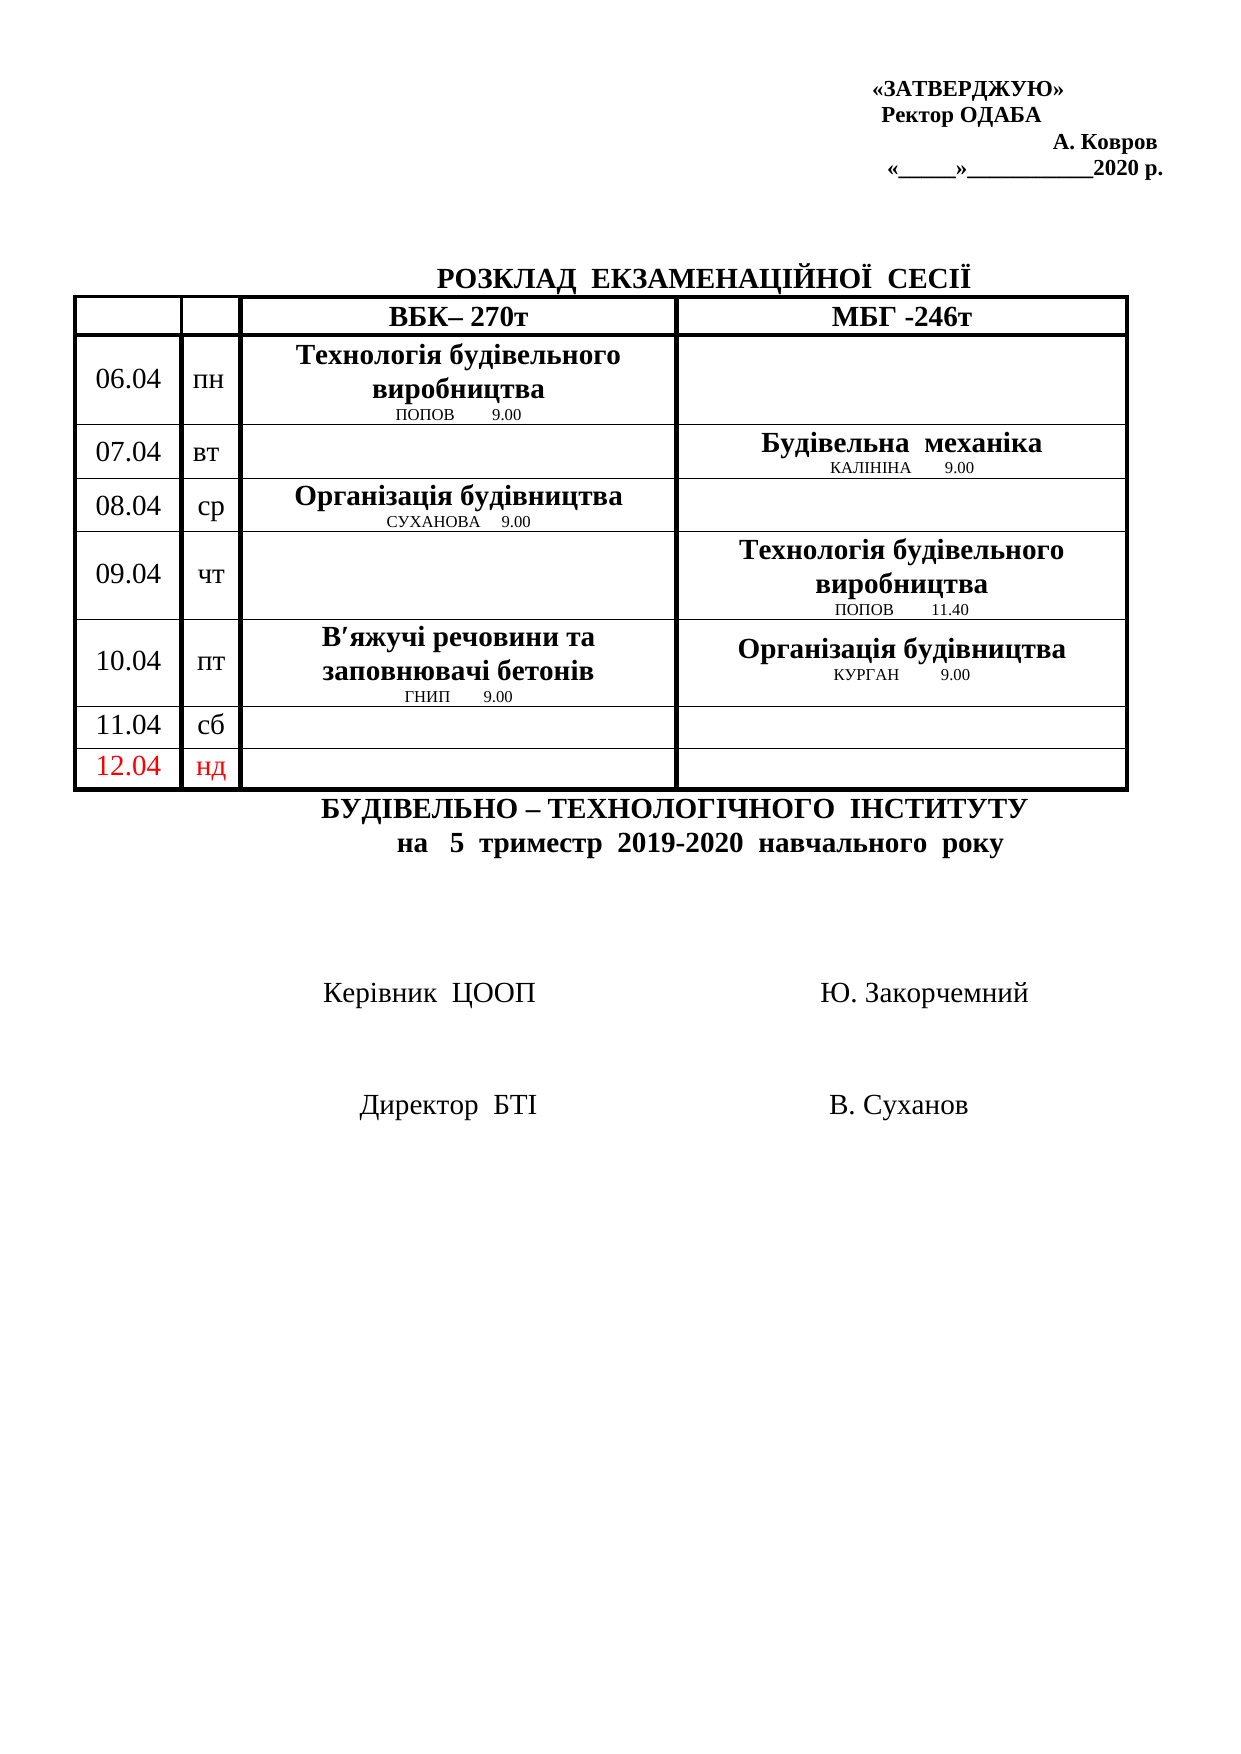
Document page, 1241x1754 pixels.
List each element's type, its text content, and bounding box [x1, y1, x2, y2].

table_cell [243, 532, 674, 618]
table_cell 08.04 [77, 479, 179, 531]
table_header [183, 298, 238, 333]
table_cell [679, 479, 1125, 531]
table_cell В′яжучі речовини та заповнювачі бетонів ГНИП 9.00 [243, 620, 674, 706]
table_cell пн [184, 337, 238, 424]
text Керівник ЦООП Ю. Закорчемний [75, 976, 1165, 1009]
table_cell 06.04 [77, 337, 179, 424]
table_cell Будівельна механіка КАЛІНІНА 9.00 [679, 425, 1125, 477]
table_cell 11.04 [77, 707, 179, 747]
table_cell Організація будівництва СУХАНОВА 9.00 [243, 479, 674, 531]
table_cell [243, 749, 674, 787]
table_cell [243, 425, 674, 477]
table_cell [679, 749, 1125, 787]
table_cell 07.04 [77, 425, 179, 477]
text РОЗКЛАД ЕКЗАМЕНАЦІЙНОЇ СЕСІЇ [75, 261, 1165, 294]
table_header ВБК– 270т [243, 299, 674, 333]
text А. Ковров [75, 128, 1165, 154]
text Директор БТІ В. Суханов [75, 1087, 1165, 1121]
table_cell 12.04 [77, 749, 179, 787]
table_cell пт [184, 620, 238, 706]
table_cell Технологія будівельного виробництва ПОПОВ 11.40 [679, 532, 1125, 618]
text на 5 триместр 2019-2020 навчального року [75, 825, 1165, 858]
table_cell Технологія будівельного виробництва ПОПОВ 9.00 [243, 337, 674, 424]
table_header [77, 298, 180, 333]
text «_____»___________2020 р. [75, 154, 1165, 180]
text БУДІВЕЛЬНО – ТЕХНОЛОГІЧНОГО ІНСТИТУТУ [75, 791, 1165, 825]
table_cell сб [184, 707, 238, 747]
table_cell Організація будівництва КУРГАН 9.00 [679, 620, 1125, 706]
table_cell ср [184, 479, 238, 531]
text «ЗАТВЕРДЖУЮ» [75, 75, 1165, 101]
table_cell нд [184, 749, 238, 787]
text Ректор ОДАБА [75, 101, 1165, 128]
table_cell 09.04 [77, 532, 179, 618]
table_cell чт [184, 532, 238, 618]
table_cell [243, 707, 674, 747]
table_cell 10.04 [77, 620, 179, 706]
table_cell [679, 707, 1125, 747]
table_cell [679, 337, 1125, 424]
table_cell вт [184, 425, 238, 477]
table_header МБГ -246т [679, 299, 1125, 333]
